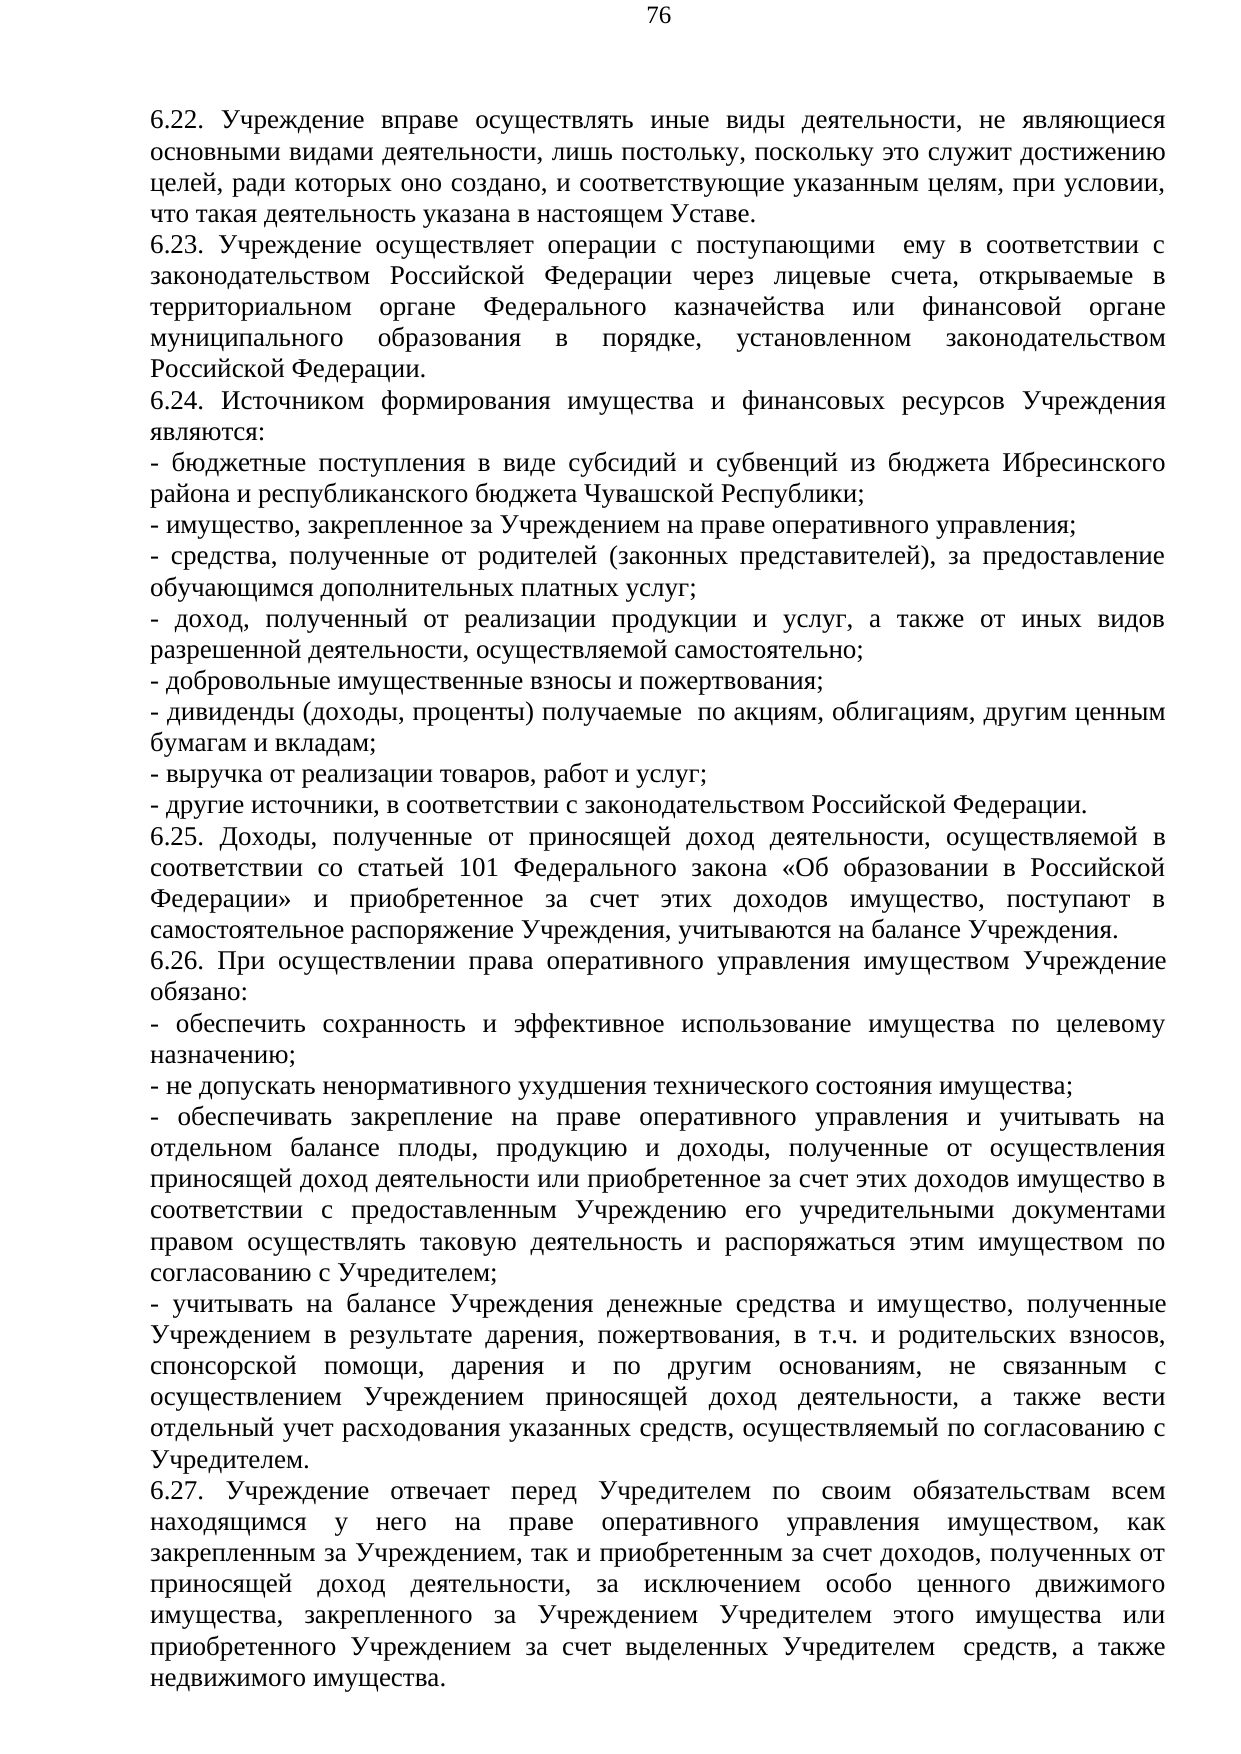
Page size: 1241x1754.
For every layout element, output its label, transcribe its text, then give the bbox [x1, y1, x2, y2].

text - доход, полученный от реализации продукции и услуг, а также от иных видов разрешенной деятельности, осуществляемой самостоятельно; [150, 602, 1167, 664]
text 6.25. Доходы, полученные от приносящей доход деятельности, осуществляемой в соответствии со статьей 101 Федерального закона «Об образовании в Российской Федерации» и приобретенное за счет этих доходов имущество, поступают в самостоятельное распоряжение Учреждения, учитываются на балансе Учреждения. [150, 820, 1167, 944]
text 6.24. Источником формирования имущества и финансовых ресурсов Учреждения являются: [150, 384, 1167, 446]
text - дивиденды (доходы, проценты) получаемые по акциям, облигациям, другим ценным бумагам и вкладам; [150, 695, 1167, 757]
text - обеспечивать закрепление на праве оперативного управления и учитывать на отдельном балансе плоды, продукцию и доходы, полученные от осуществления приносящей доход деятельности или приобретенное за счет этих доходов имущество в соответствии с предоставленным Учреждению его учредительными документами правом осуществлять таковую деятельность и распоряжаться этим имуществом по согласованию с Учредителем; [150, 1100, 1167, 1287]
text - не допускать ненормативного ухудшения технического состояния имущества; [150, 1069, 1167, 1100]
text - обеспечить сохранность и эффективное использование имущества по целевому назначению; [150, 1007, 1167, 1069]
text - выручка от реализации товаров, работ и услуг; [150, 757, 1167, 789]
text - учитывать на балансе Учреждения денежные средства и имущество, полученные Учреждением в результате дарения, пожертвования, в т.ч. и родительских взносов, спонсорской помощи, дарения и по другим основаниям, не связанным с осуществлением Учреждением приносящей доход деятельности, а также вести отдельный учет расходования указанных средств, осуществляемый по согласованию с Учредителем. [150, 1287, 1167, 1474]
text 6.27. Учреждение отвечает перед Учредителем по своим обязательствам всем находящимся у него на праве оперативного управления имуществом, как закрепленным за Учреждением, так и приобретенным за счет доходов, полученных от приносящей доход деятельности, за исключением особо ценного движимого имущества, закрепленного за Учреждением Учредителем этого имущества или приобретенного Учреждением за счет выделенных Учредителем средств, а также недвижимого имущества. [150, 1474, 1167, 1692]
text - другие источники, в соответствии с законодательством Российской Федерации. [150, 789, 1167, 820]
text 6.26. При осуществлении права оперативного управления имуществом Учреждение обязано: [150, 944, 1167, 1007]
text - добровольные имущественные взносы и пожертвования; [150, 664, 1167, 695]
text 6.23. Учреждение осуществляет операции с поступающими ему в соответствии с законодательством Российской Федерации через лицевые счета, открываемые в территориальном органе Федерального казначейства или финансовой органе муниципального образования в порядке, установленном законодательством Российской Федерации. [150, 228, 1167, 384]
text - средства, полученные от родителей (законных представителей), за предоставление обучающимся дополнительных платных услуг; [150, 539, 1167, 602]
text - имущество, закрепленное за Учреждением на праве оперативного управления; [150, 508, 1167, 539]
text - бюджетные поступления в виде субсидий и субвенций из бюджета Ибресинского района и республиканского бюджета Чувашской Республики; [150, 446, 1167, 508]
text 6.22. Учреждение вправе осуществлять иные виды деятельности, не являющиеся основными видами деятельности, лишь постольку, поскольку это служит достижению целей, ради которых оно создано, и соответствующие указанным целям, при условии, что такая деятельность указана в настоящем Уставе. [150, 103, 1167, 228]
